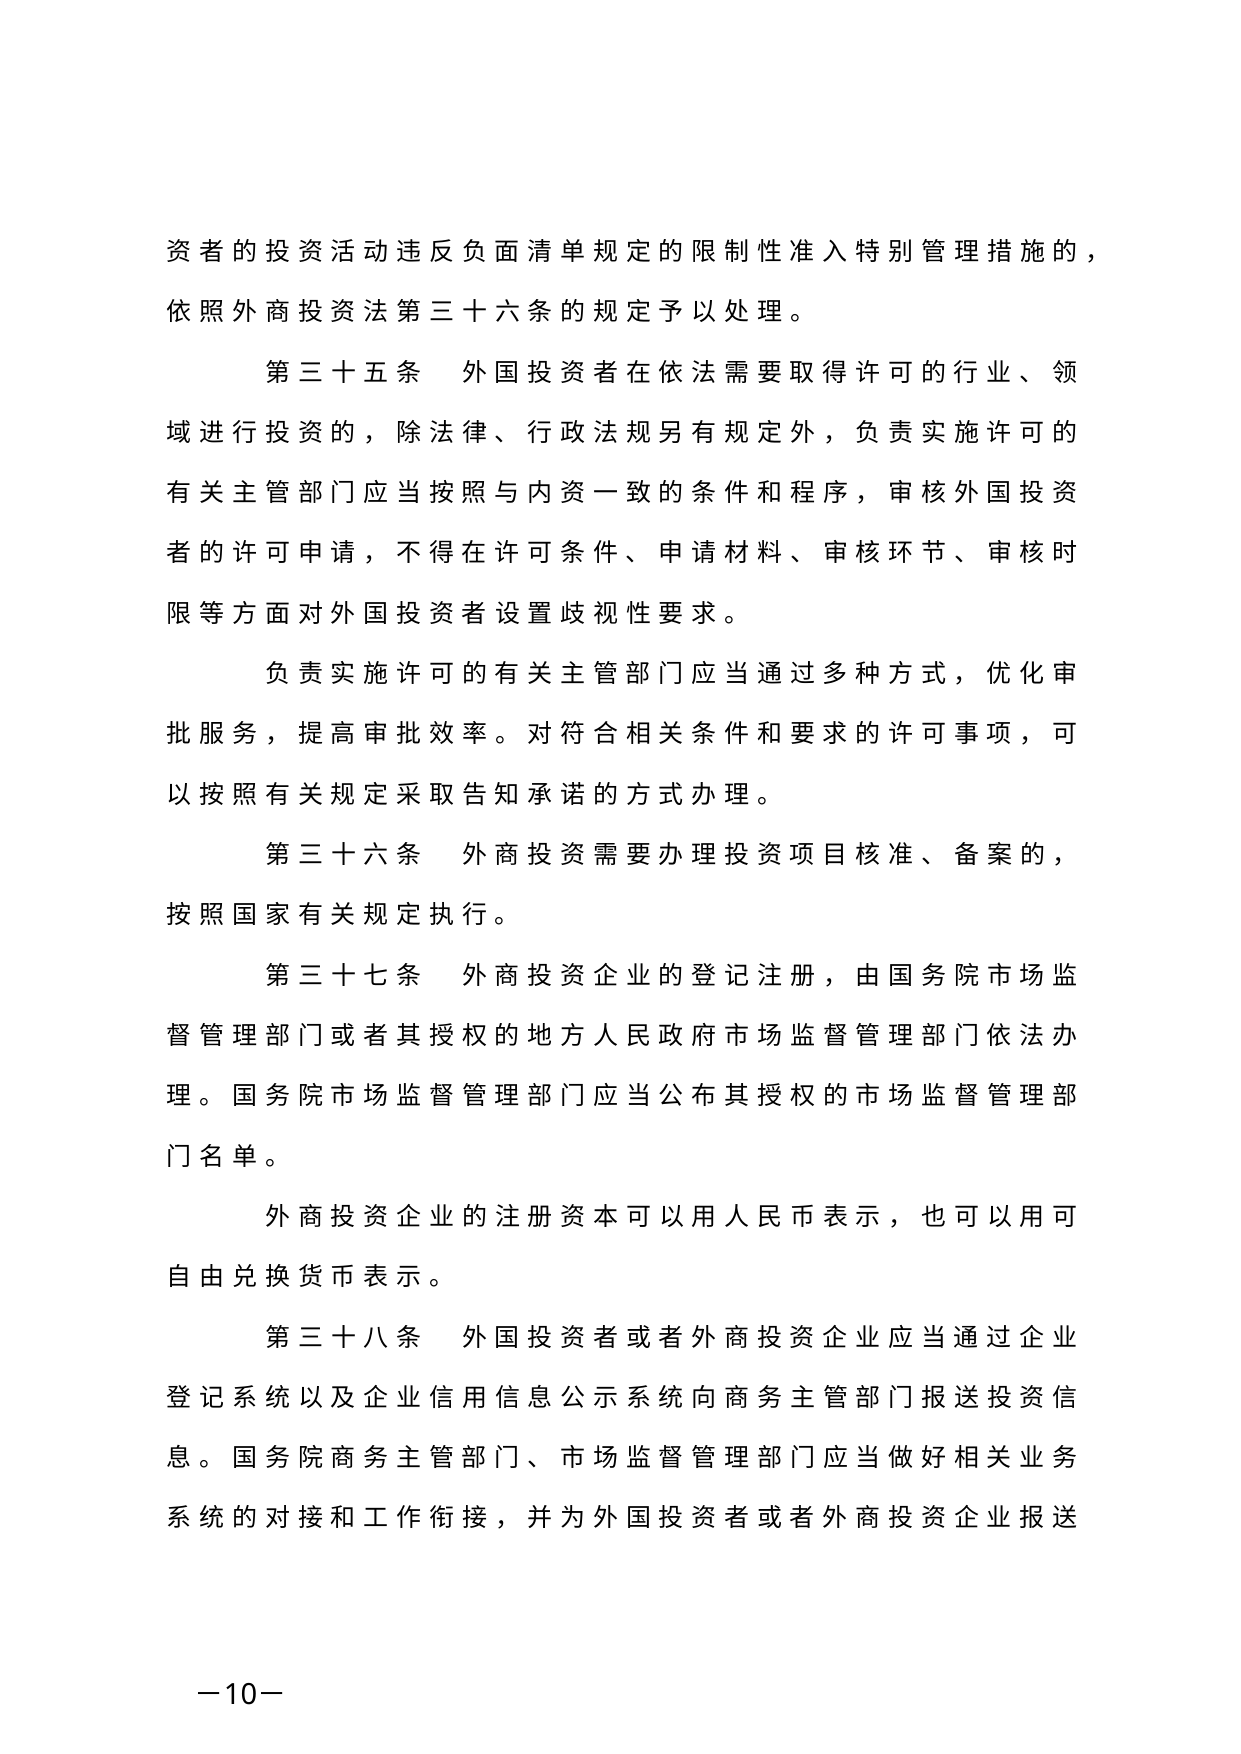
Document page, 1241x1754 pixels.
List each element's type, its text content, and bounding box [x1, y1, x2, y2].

text 负责实施许可的有关主管部门应当通过多种方式，优化审批服务，提高审批效率。对符合相关条件和要求的许可事项，可以按照有关规定采取告知承诺的方式办理。 [167, 642, 1085, 822]
text 第三十七条 外商投资企业的登记注册，由国务院市场监督管理部门或者其授权的地方人民政府市场监督管理部门依法办理。国务院市场监督管理部门应当公布其授权的市场监督管理部门名单。 [167, 943, 1085, 1184]
text 第三十五条 外国投资者在依法需要取得许可的行业、领域进行投资的，除法律、行政法规另有规定外，负责实施许可的有关主管部门应当按照与内资一致的条件和程序，审核外国投资者的许可申请，不得在许可条件、申请材料、审核环节、审核时限等方面对外国投资者设置歧视性要求。 [167, 340, 1085, 642]
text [167, 1305, 1085, 1546]
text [167, 219, 1085, 340]
text 外商投资企业的注册资本可以用人民币表示，也可以用可自由兑换货币表示。 [167, 1184, 1085, 1305]
text 第三十六条 外商投资需要办理投资项目核准、备案的，按照国家有关规定执行。 [167, 822, 1085, 943]
